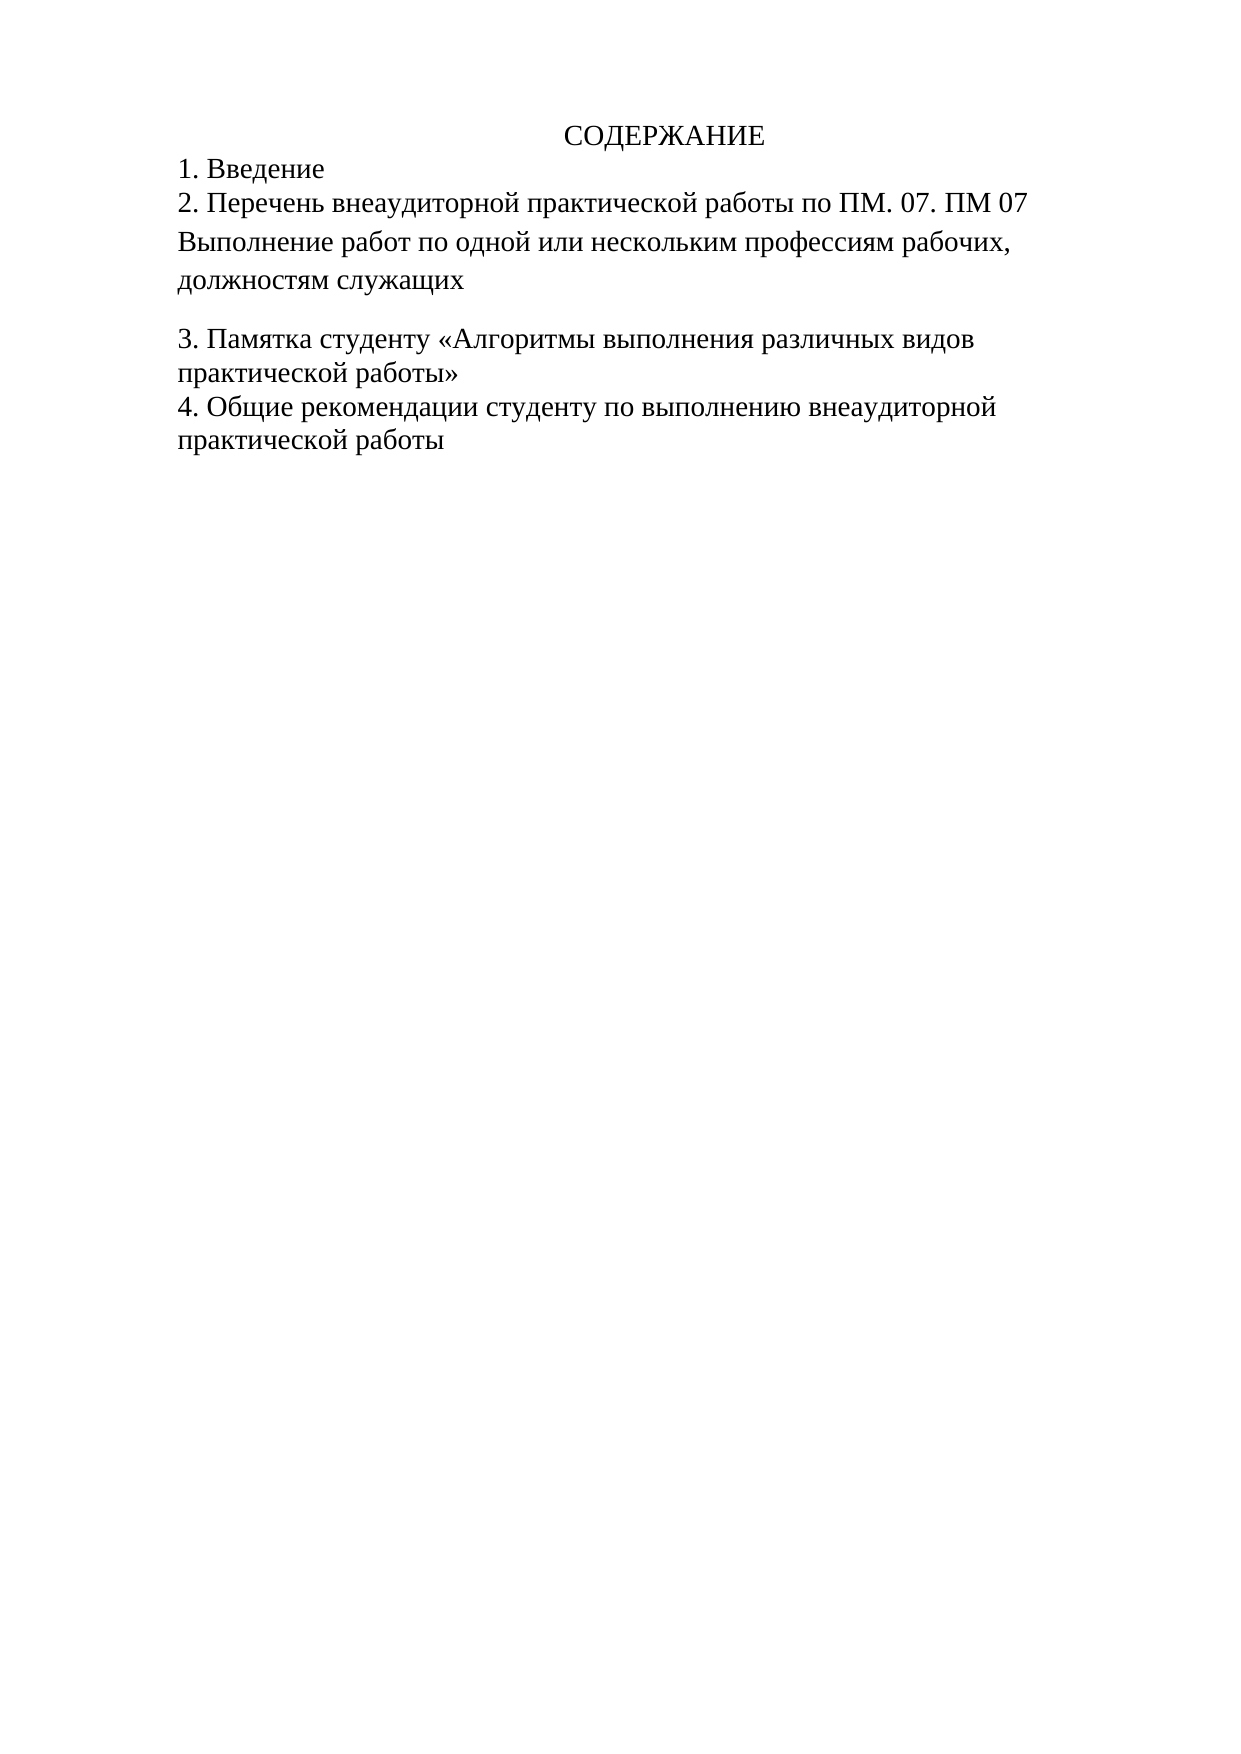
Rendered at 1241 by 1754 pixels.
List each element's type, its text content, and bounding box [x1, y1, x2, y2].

text СОДЕРЖАНИЕ [177, 118, 1152, 152]
text 4. Общие рекомендации студенту по выполнению внеаудиторной практической работы [177, 389, 1152, 456]
text 1. Введение [177, 152, 1152, 185]
text 2. Перечень внеаудиторной практической работы по ПМ. 07. ПМ 07 Выполнение работ по одной или нескольким профессиям рабочих, должностям служащих [177, 185, 1152, 296]
text 3. Памятка студенту «Алгоритмы выполнения различных видов практической работы» [177, 322, 1152, 389]
